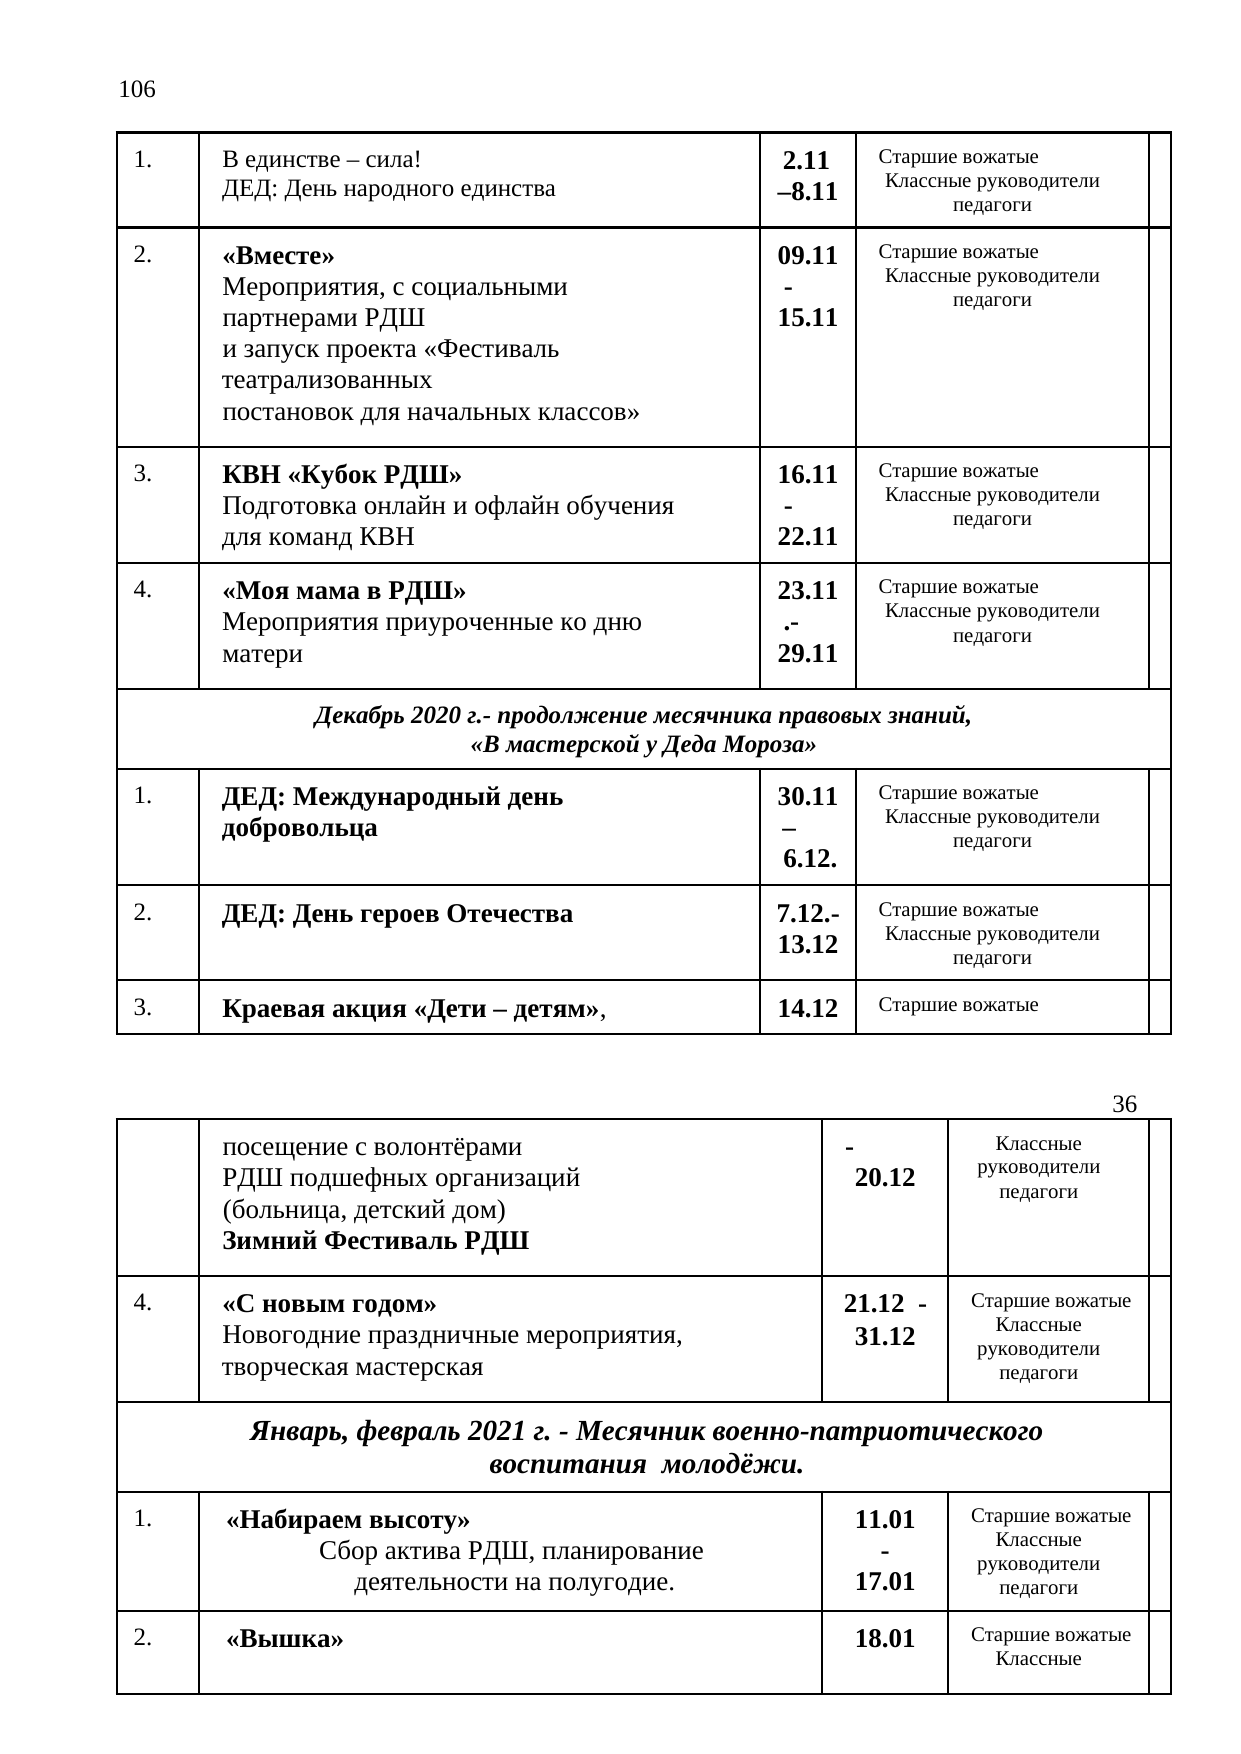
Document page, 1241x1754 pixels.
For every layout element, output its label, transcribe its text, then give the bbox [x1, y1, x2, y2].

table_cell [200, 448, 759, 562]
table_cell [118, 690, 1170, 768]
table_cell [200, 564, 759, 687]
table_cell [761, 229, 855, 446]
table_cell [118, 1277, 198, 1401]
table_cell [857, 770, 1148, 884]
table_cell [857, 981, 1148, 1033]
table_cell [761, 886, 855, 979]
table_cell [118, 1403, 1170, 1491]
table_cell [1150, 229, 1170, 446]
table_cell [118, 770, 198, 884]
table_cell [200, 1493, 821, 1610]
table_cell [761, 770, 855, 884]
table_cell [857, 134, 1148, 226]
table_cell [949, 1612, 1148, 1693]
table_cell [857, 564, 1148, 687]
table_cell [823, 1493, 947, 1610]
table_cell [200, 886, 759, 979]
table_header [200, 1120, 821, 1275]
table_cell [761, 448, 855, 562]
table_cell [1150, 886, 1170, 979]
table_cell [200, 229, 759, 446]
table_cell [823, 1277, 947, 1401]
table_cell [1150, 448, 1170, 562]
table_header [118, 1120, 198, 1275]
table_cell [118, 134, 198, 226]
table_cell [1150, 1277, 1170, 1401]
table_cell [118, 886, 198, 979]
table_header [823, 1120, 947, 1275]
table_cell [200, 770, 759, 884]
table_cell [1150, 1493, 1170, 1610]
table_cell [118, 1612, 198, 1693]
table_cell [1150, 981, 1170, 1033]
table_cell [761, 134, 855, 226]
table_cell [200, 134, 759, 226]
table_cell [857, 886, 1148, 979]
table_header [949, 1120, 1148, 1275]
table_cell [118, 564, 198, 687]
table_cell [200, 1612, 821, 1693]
text 36 [118, 1089, 1137, 1118]
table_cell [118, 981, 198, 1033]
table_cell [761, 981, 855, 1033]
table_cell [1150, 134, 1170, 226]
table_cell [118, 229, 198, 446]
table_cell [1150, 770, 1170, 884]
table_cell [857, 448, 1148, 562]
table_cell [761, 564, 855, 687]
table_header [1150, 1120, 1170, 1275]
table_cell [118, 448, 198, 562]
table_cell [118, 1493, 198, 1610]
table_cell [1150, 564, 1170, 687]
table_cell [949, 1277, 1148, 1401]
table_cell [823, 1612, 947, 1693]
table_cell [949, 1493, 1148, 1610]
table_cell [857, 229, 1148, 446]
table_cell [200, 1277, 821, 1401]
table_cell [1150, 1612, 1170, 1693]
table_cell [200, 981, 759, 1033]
